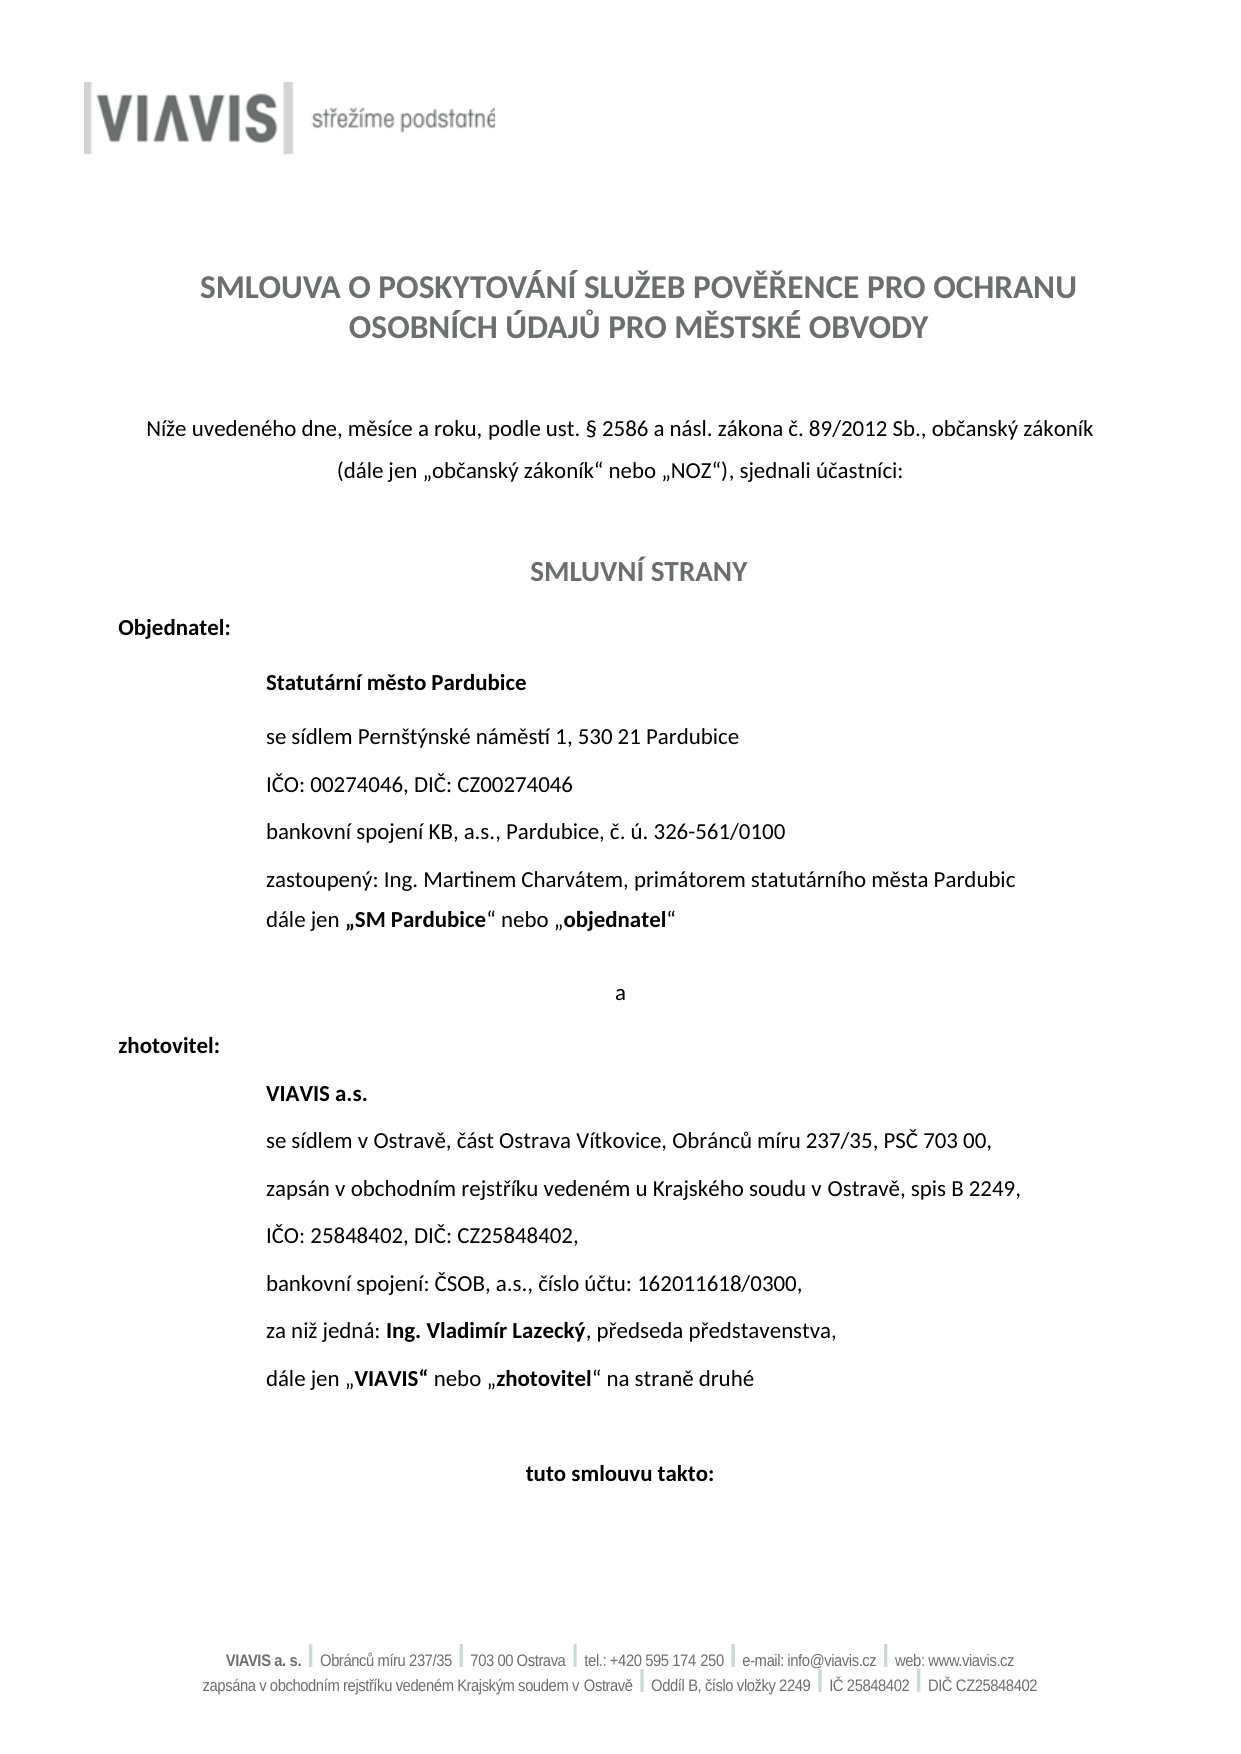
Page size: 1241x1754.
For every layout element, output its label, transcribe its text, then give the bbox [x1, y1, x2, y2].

text za niž jedná: Ing. Vladimír Lazecký, předseda představenstva, [266, 1316, 1122, 1344]
picture [309, 1644, 313, 1667]
text smlouva o poskytování služeb pověřence pro ochranu osobních údajů PRO MĚSTSKÉ OBVODY [155, 266, 1122, 347]
picture [82, 82, 494, 154]
text zhotovitel: [118, 1031, 1122, 1059]
text bankovní spojení KB, a.s., Pardubice, č. ú. 326-561/0100 [266, 817, 1122, 845]
picture [818, 1669, 822, 1692]
picture [573, 1644, 577, 1667]
text se sídlem Pernštýnské náměstí 1, 530 21 Pardubice [266, 722, 1122, 750]
picture [917, 1669, 921, 1692]
picture [884, 1644, 888, 1667]
picture [731, 1644, 735, 1667]
text Objednatel: [118, 613, 1122, 641]
text zastoupený: Ing. Martinem Charvátem, primátorem statutárního města Pardubic [183, 865, 1122, 893]
text Smluvní strany [155, 553, 1122, 588]
text bankovní spojení: ČSOB, a.s., číslo účtu: 162011618/0300, [118, 1269, 1122, 1297]
text se sídlem v Ostravě, část Ostrava Vítkovice, Obránců míru 237/35, PSČ 703 00, [118, 1126, 1122, 1154]
text dále jen „VIAVIS“ nebo „zhotovitel“ na straně druhé [266, 1364, 1122, 1392]
text IČO: 25848402, DIČ: CZ25848402, [118, 1221, 1122, 1249]
picture [640, 1669, 644, 1692]
text Statutární město Pardubice [183, 668, 1122, 696]
text Níže uvedeného dne, měsíce a roku, podle ust. § 2586 a násl. zákona č. 89/2012 Sb., občanský zákoník (dále jen „občanský zákoník“ nebo „NOZ“), sjednali účastníci: [118, 414, 1122, 484]
text tuto smlouvu takto: [118, 1459, 1122, 1487]
text dále jen „SM Pardubice“ nebo „objednatel“ [266, 905, 1122, 933]
text a [118, 978, 1122, 1006]
text zapsán v obchodním rejstříku vedeném u Krajského soudu v Ostravě, spis B 2249, [266, 1174, 1122, 1202]
picture [459, 1644, 463, 1667]
text IČO: 00274046, DIČ: CZ00274046 [266, 770, 1122, 798]
text VIAVIS a.s. [118, 1079, 1122, 1107]
